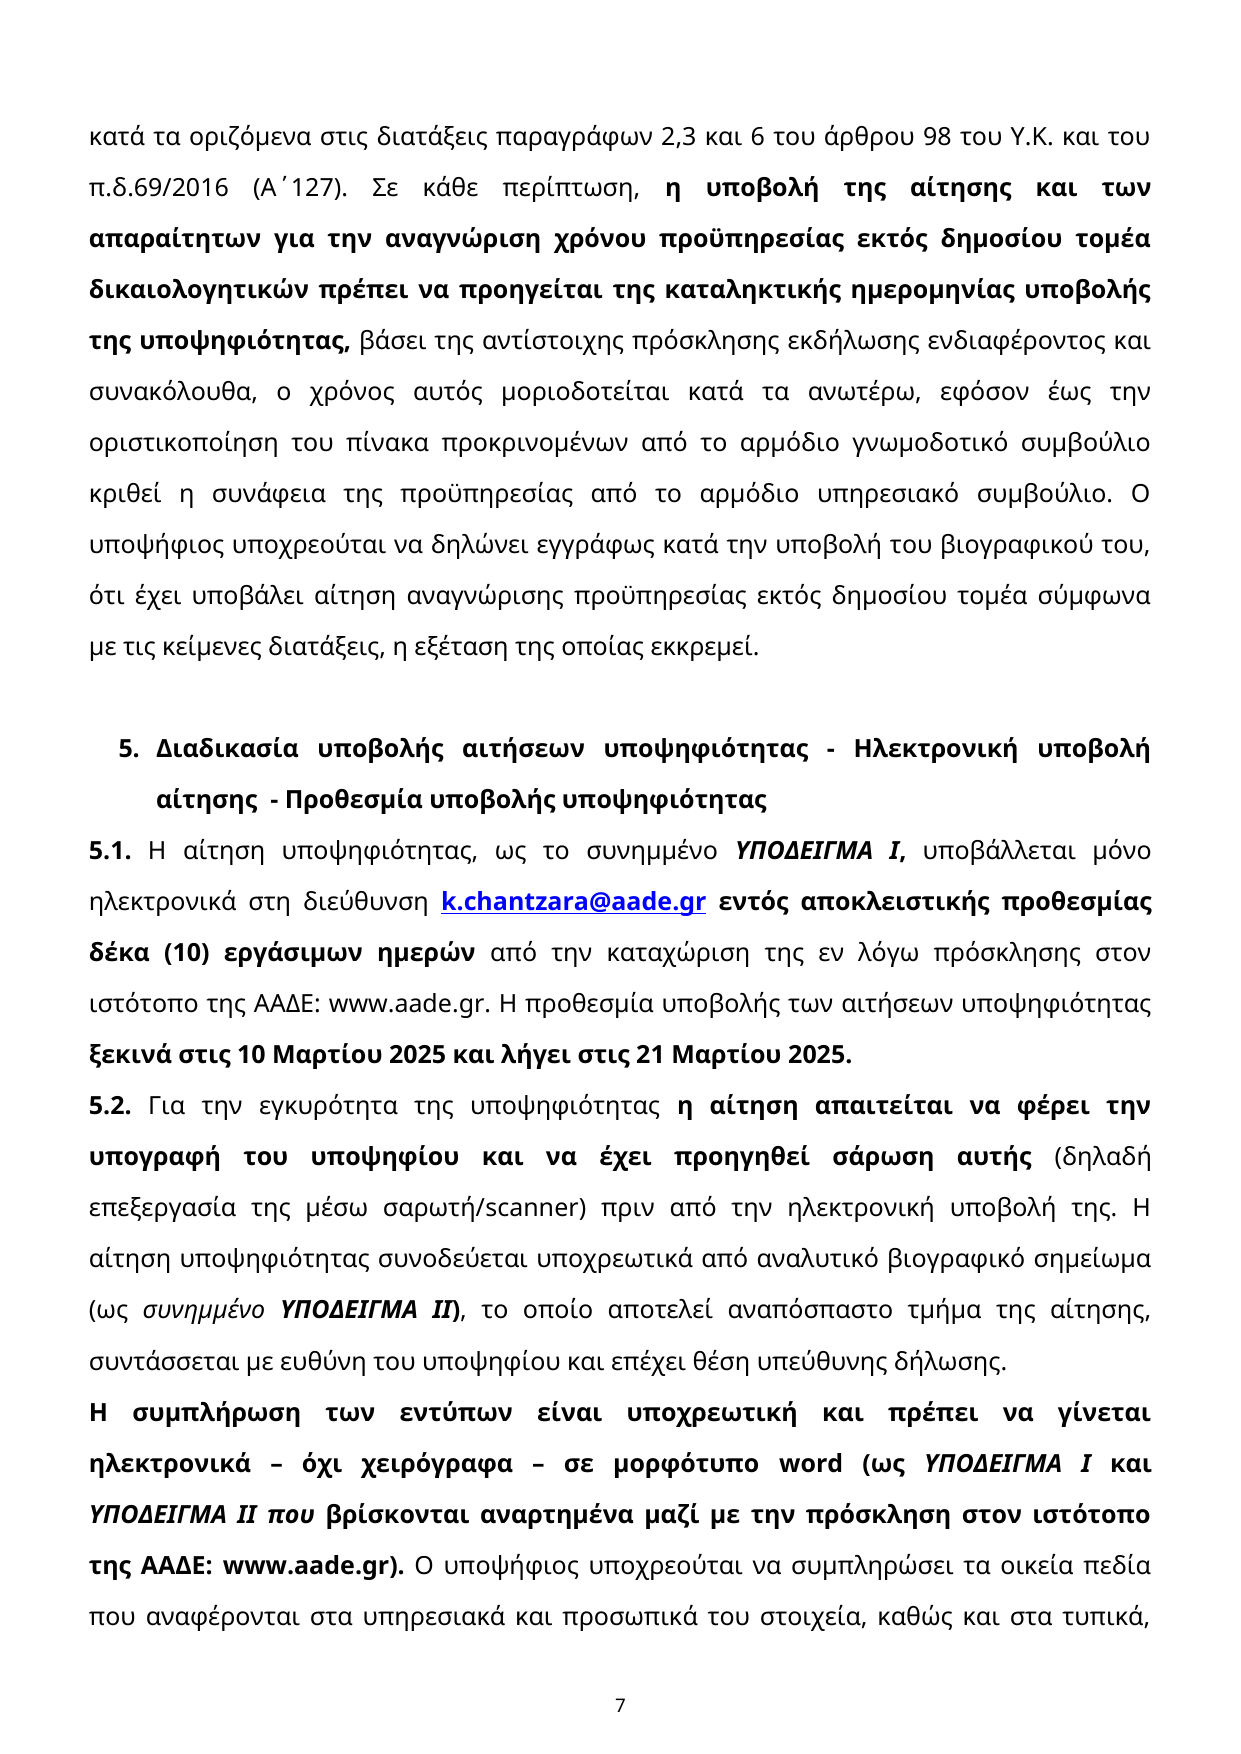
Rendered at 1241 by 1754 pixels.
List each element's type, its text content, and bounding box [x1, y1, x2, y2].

text 5.1. Η αίτηση υποψηφιότητας, ως το συνημμένο ΥΠΟΔΕΙΓΜΑ Ι, υποβάλλεται μόνο ηλεκτρονικά στη διεύθυνση k.chantzara@aade.gr εντός αποκλειστικής προθεσμίας δέκα (10) εργάσιμων ημερών από την καταχώριση της εν λόγω πρόσκλησης στον ιστότοπο της ΑΑΔΕ: www.aade.gr. Η προθεσμία υποβολής των αιτήσεων υποψηφιότητας ξεκινά στις 10 Μαρτίου 2025 και λήγει στις 21 Μαρτίου 2025. [89, 833, 1152, 1071]
list Διαδικασία υποβολής αιτήσεων υποψηφιότητας - Ηλεκτρονική υποβολή αίτησης - Προθεσμία υποβολής υποψηφιότητας [118, 731, 1152, 816]
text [89, 1394, 1152, 1632]
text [89, 118, 1152, 663]
text 5.2. Για την εγκυρότητα της υποψηφιότητας η αίτηση απαιτείται να φέρει την υπογραφή του υποψηφίου και να έχει προηγηθεί σάρωση αυτής (δηλαδή επεξεργασία της μέσω σαρωτή/scanner) πριν από την ηλεκτρονική υποβολή της. Η αίτηση υποψηφιότητας συνοδεύεται υποχρεωτικά από αναλυτικό βιογραφικό σημείωμα (ως συνημμένο ΥΠΟΔΕΙΓΜΑ ΙΙ), το οποίο αποτελεί αναπόσπαστο τμήμα της αίτησης, συντάσσεται με ευθύνη του υποψηφίου και επέχει θέση υπεύθυνης δήλωσης. [89, 1088, 1152, 1377]
